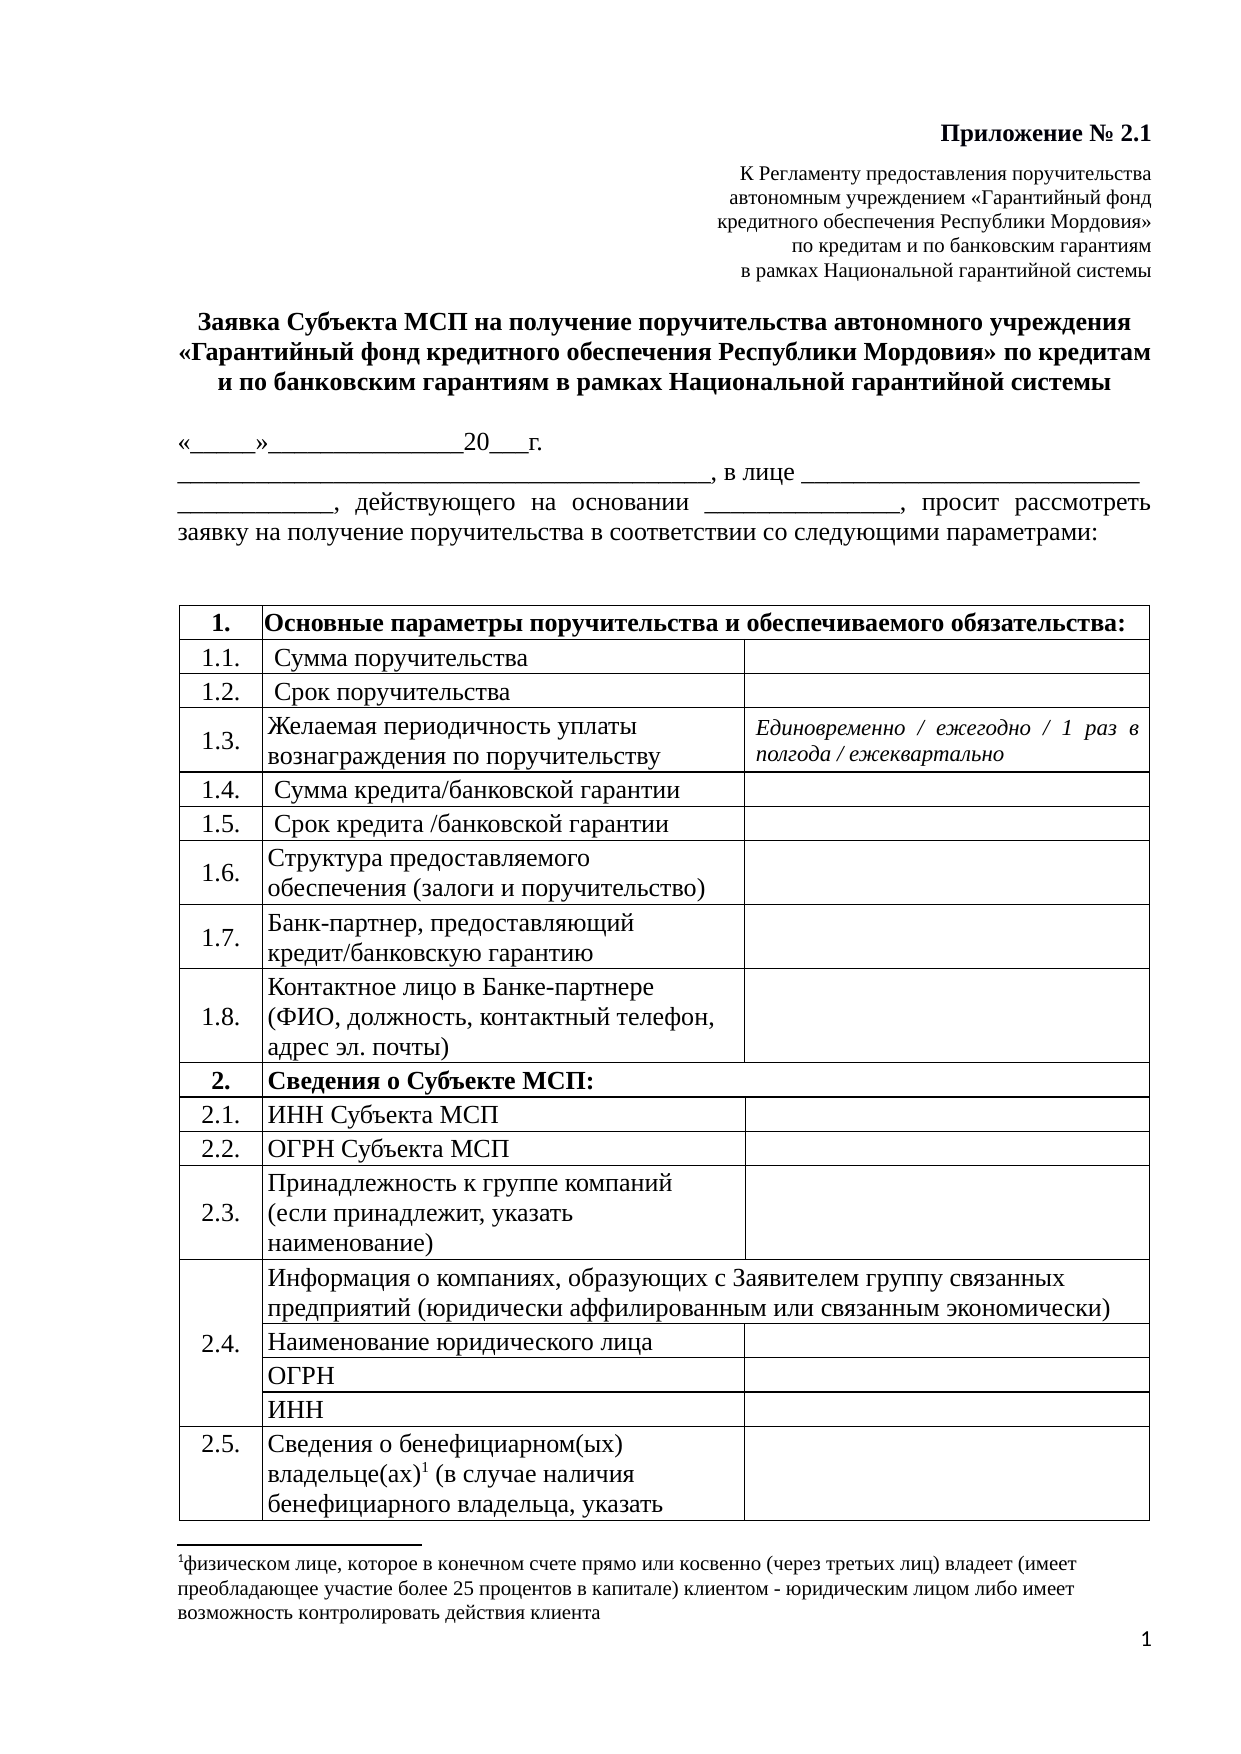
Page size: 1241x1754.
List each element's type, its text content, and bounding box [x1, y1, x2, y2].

table_cell 2.1. [180, 1098, 262, 1131]
table_cell [745, 807, 1149, 840]
table_cell ИНН Субъекта МСП [263, 1098, 745, 1131]
table_cell [746, 1098, 1149, 1131]
table_cell Банк-партнер, предоставляющий кредит/банковскую гарантию [263, 905, 744, 968]
table_cell Принадлежность к группе компаний (если принадлежит, указать наименование) [263, 1166, 745, 1259]
text ____________, действующего на основании _______________, просит рассмотреть заявку на получение поручительства в соответствии со следующими параметрами: [177, 486, 1152, 546]
table_cell ОГРН Субъекта МСП [263, 1132, 745, 1165]
table_cell Желаемая периодичность уплаты вознаграждения по поручительству [263, 708, 744, 771]
table_cell [745, 905, 1149, 968]
table_cell 1.8. [180, 969, 262, 1062]
table_cell Информация о компаниях, образующих с Заявителем группу связанных предприятий (юридически аффилированным или связанным экономически) [263, 1260, 1149, 1323]
table_cell [746, 1166, 1149, 1259]
text К Регламенту предоставления поручительства [177, 161, 1152, 185]
table_cell 1.6. [180, 841, 262, 904]
table_cell [745, 773, 1149, 806]
text кредитного обеспечения Республики Мордовия» [177, 209, 1152, 233]
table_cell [263, 1427, 744, 1520]
table_cell Сумма кредита/банковской гарантии [263, 773, 744, 806]
table_cell [745, 1393, 1149, 1426]
table_cell 1.3. [180, 708, 262, 771]
table_cell Сведения о Субъекте МСП: [263, 1063, 1149, 1096]
table_cell ИНН [263, 1393, 744, 1426]
table_cell 2. [180, 1063, 262, 1096]
table_cell 2.3. [180, 1166, 262, 1259]
table_cell 2.5. [180, 1427, 262, 1520]
table_cell [745, 640, 1149, 673]
table_cell [745, 1427, 1149, 1520]
table_cell Срок кредита /банковской гарантии [263, 807, 744, 840]
table_cell 1.4. [180, 773, 262, 806]
table_cell Сумма поручительства [263, 640, 744, 673]
text по кредитам и по банковским гарантиям [177, 233, 1152, 257]
table_cell [745, 841, 1149, 904]
table_cell Единовременно / ежегодно / 1 раз в полгода / ежеквартально [745, 708, 1149, 771]
table_cell 2.4. [180, 1260, 262, 1426]
table_cell [745, 1358, 1149, 1391]
table_header Основные параметры поручительства и обеспечиваемого обязательства: [263, 606, 1149, 639]
table_cell [745, 1324, 1149, 1357]
table_cell 1.2. [180, 674, 262, 707]
table_cell [745, 674, 1149, 707]
table_cell ОГРН [263, 1358, 744, 1391]
table_cell 1.5. [180, 807, 262, 840]
text _________________________________________, в лице __________________________ [177, 456, 1152, 486]
table_cell Структура предоставляемого обеспечения (залоги и поручительство) [263, 841, 744, 904]
table_cell Наименование юридического лица [263, 1324, 744, 1357]
table_cell 2.2. [180, 1132, 262, 1165]
text «_____»_______________20___г. [177, 426, 1152, 456]
text Приложение № 2.1 [266, 118, 1152, 147]
text автономным учреждением «Гарантийный фонд [177, 185, 1152, 209]
text Заявка Субъекта МСП на получение поручительства автономного учреждения [177, 306, 1152, 336]
text «Гарантийный фонд кредитного обеспечения Республики Мордовия» по кредитам и по банковским гарантиям в рамках Национальной гарантийной системы [177, 336, 1152, 396]
table_cell [745, 969, 1149, 1062]
text в рамках Национальной гарантийной системы [177, 257, 1152, 282]
table_cell [746, 1132, 1149, 1165]
table_cell Срок поручительства [263, 674, 744, 707]
table_cell Контактное лицо в Банке-партнере (ФИО, должность, контактный телефон, адрес эл. почты) [263, 969, 744, 1062]
table_cell 1.7. [180, 905, 262, 968]
table_header 1. [180, 606, 262, 639]
table_cell 1.1. [180, 640, 262, 673]
